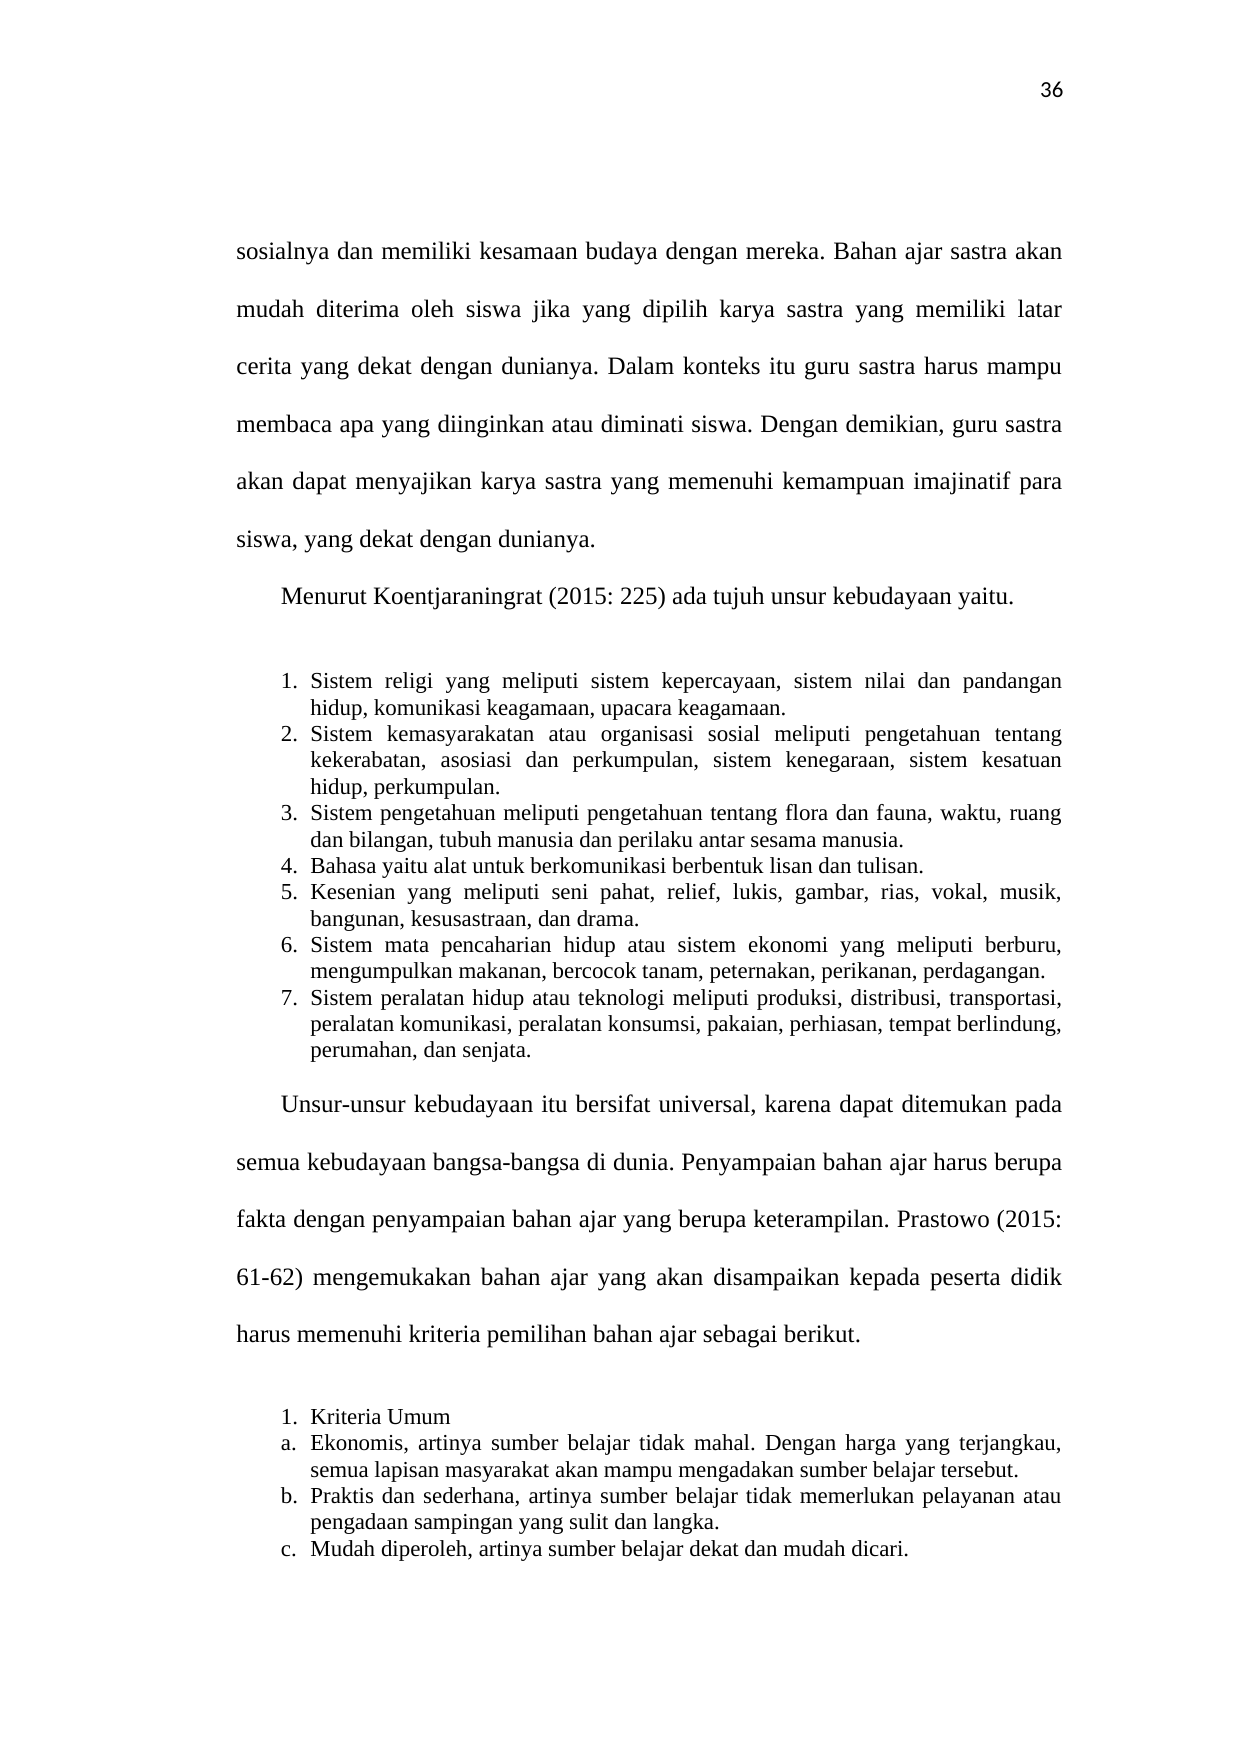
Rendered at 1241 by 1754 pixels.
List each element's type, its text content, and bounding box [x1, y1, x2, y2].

list Kesenian yang meliputi seni pahat, relief, lukis, gambar, rias, vokal, musik, bangunan, kesusastraan, dan drama. [281, 878, 1063, 931]
list Sistem religi yang meliputi sistem kepercayaan, sistem nilai dan pandangan hidup, komunikasi keagamaan, upacara keagamaan. [281, 667, 1063, 720]
list Praktis dan sederhana, artinya sumber belajar tidak memerlukan pelayanan atau pengadaan sampingan yang sulit dan langka. [281, 1482, 1063, 1535]
list Sistem peralatan hidup atau teknologi meliputi produksi, distribusi, transportasi, peralatan komunikasi, peralatan konsumsi, pakaian, perhiasan, tempat berlindung, perumahan, dan senjata. [281, 984, 1063, 1063]
list Sistem kemasyarakatan atau organisasi sosial meliputi pengetahuan tentang kekerabatan, asosiasi dan perkumpulan, sistem kenegaraan, sistem kesatuan hidup, perkumpulan. [281, 720, 1063, 799]
list Unsur-unsur kebudayaan itu bersifat universal, karena dapat ditemukan pada semua kebudayaan bangsa-bangsa di dunia. Penyampaian bahan ajar harus berupa fakta dengan penyampaian bahan ajar yang berupa keterampilan. Prastowo (2015: 61-62) mengemukakan bahan ajar yang akan disampaikan kepada peserta didik harus memenuhi kriteria pemilihan bahan ajar sebagai berikut. [236, 1089, 1063, 1348]
list Ekonomis, artinya sumber belajar tidak mahal. Dengan harga yang terjangkau, semua lapisan masyarakat akan mampu mengadakan sumber belajar tersebut. [281, 1429, 1063, 1482]
text Menurut Koentjaraningrat (2015: 225) ada tujuh unsur kebudayaan yaitu. [236, 581, 1063, 610]
list Kriteria Umum [281, 1403, 1063, 1429]
list Mudah diperoleh, artinya sumber belajar dekat dan mudah dicari. [281, 1535, 1063, 1561]
list Sistem mata pencaharian hidup atau sistem ekonomi yang meliputi berburu, mengumpulkan makanan, bercocok tanam, peternakan, perikanan, perdagangan. [281, 931, 1063, 984]
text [236, 236, 1063, 552]
list Bahasa yaitu alat untuk berkomunikasi berbentuk lisan dan tulisan. [281, 852, 1063, 878]
list Sistem pengetahuan meliputi pengetahuan tentang flora dan fauna, waktu, ruang dan bilangan, tubuh manusia dan perilaku antar sesama manusia. [281, 799, 1063, 852]
